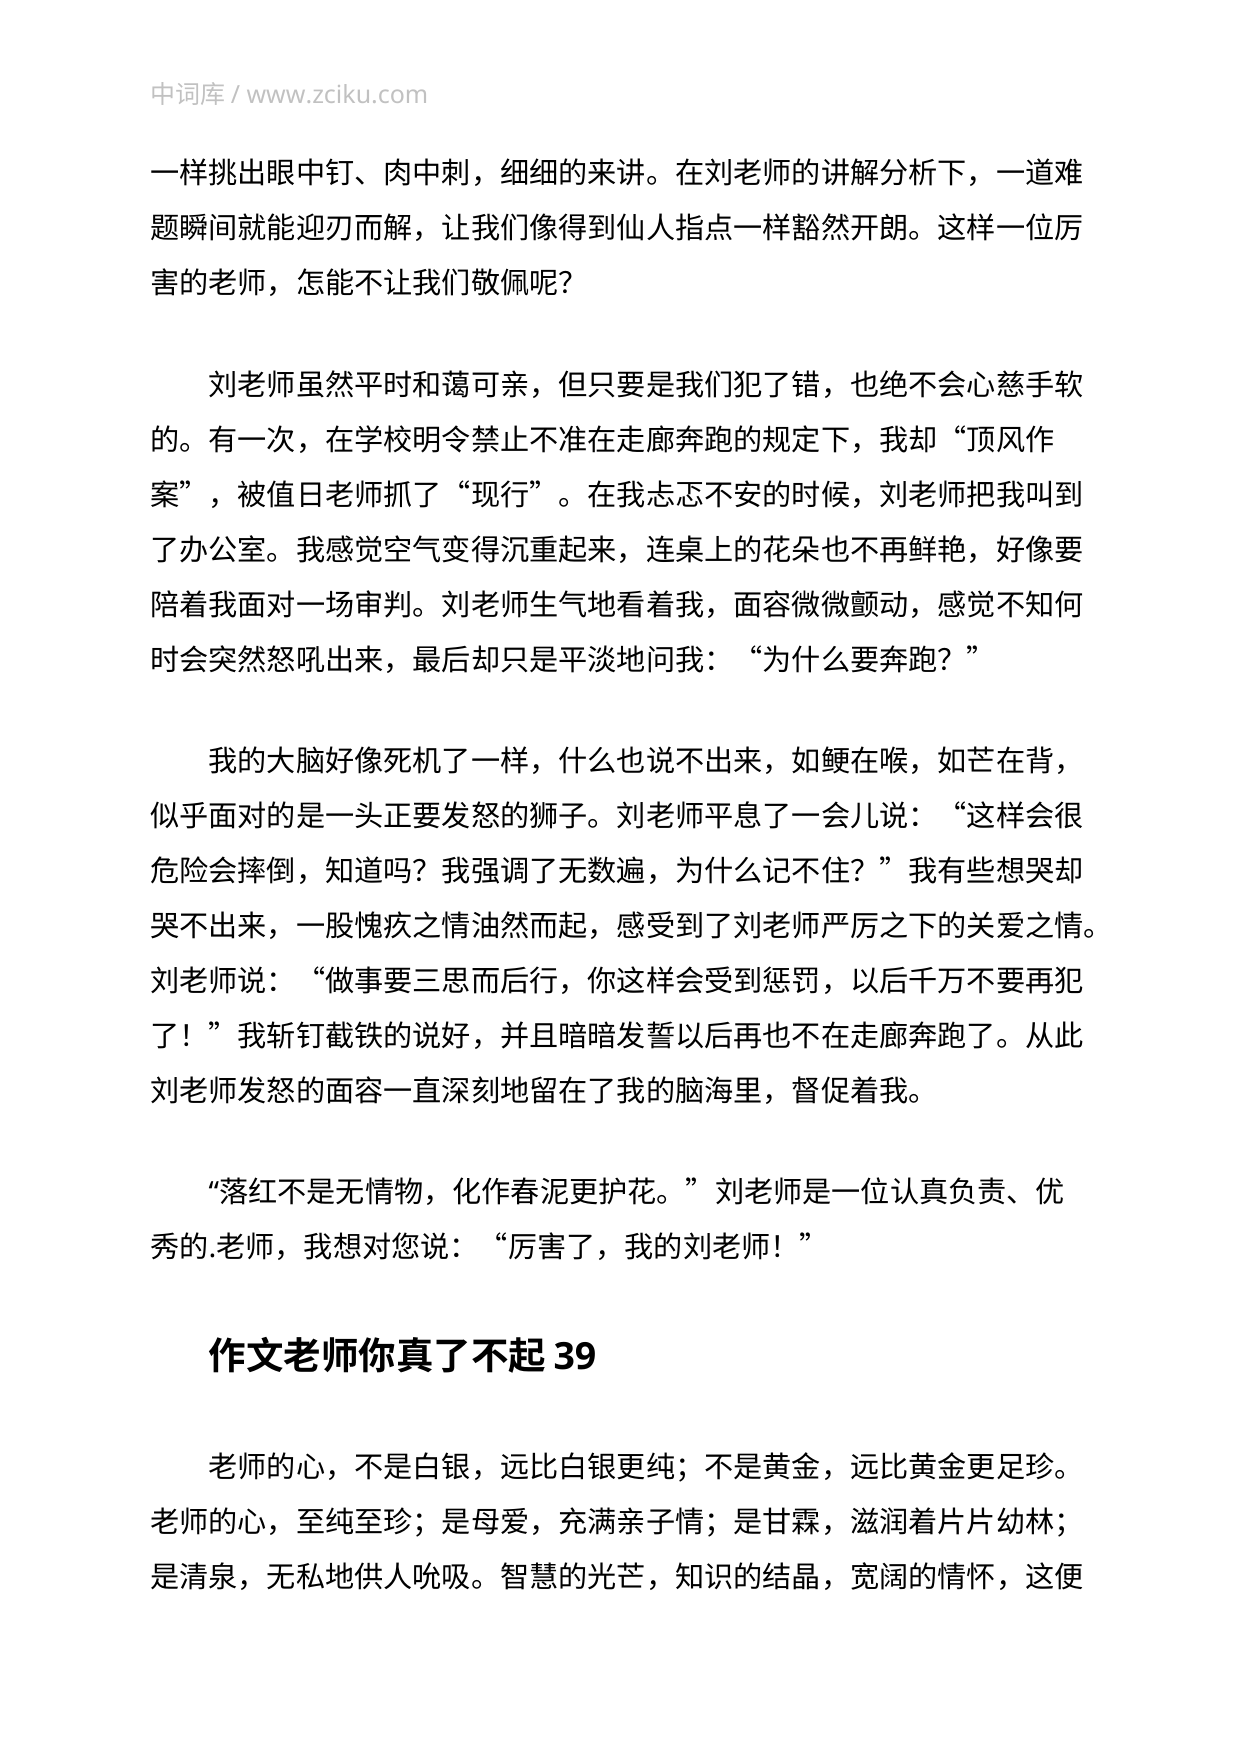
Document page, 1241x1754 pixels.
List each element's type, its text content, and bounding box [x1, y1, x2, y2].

text 作文老师你真了不起39 [150, 1326, 1090, 1380]
text 我的大脑好像死机了一样，什么也说不出来，如鲠在喉，如芒在背，似乎面对的是一头正要发怒的狮子。刘老师平息了一会儿说：“这样会很危险会摔倒，知道吗？我强调了无数遍，为什么记不住？”我有些想哭却哭不出来，一股愧疚之情油然而起，感受到了刘老师严厉之下的关爱之情。刘老师说：“做事要三思而后行，你这样会受到惩罚，以后千万不要再犯了！”我斩钉截铁的说好，并且暗暗发誓以后再也不在走廊奔跑了。从此刘老师发怒的面容一直深刻地留在了我的脑海里，督促着我。 [150, 738, 1090, 1109]
text “落红不是无情物，化作春泥更护花。”刘老师是一位认真负责、优秀的.老师，我想对您说：“厉害了，我的刘老师！” [150, 1169, 1090, 1266]
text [150, 150, 1090, 302]
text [150, 1443, 1090, 1596]
text 刘老师虽然平时和蔼可亲，但只要是我们犯了错，也绝不会心慈手软的。有一次，在学校明令禁止不准在走廊奔跑的规定下，我却“顶风作案”，被值日老师抓了“现行”。在我忐忑不安的时候，刘老师把我叫到了办公室。我感觉空气变得沉重起来，连桌上的花朵也不再鲜艳，好像要陪着我面对一场审判。刘老师生气地看着我，面容微微颤动，感觉不知何时会突然怒吼出来，最后却只是平淡地问我：“为什么要奔跑？” [150, 362, 1090, 678]
